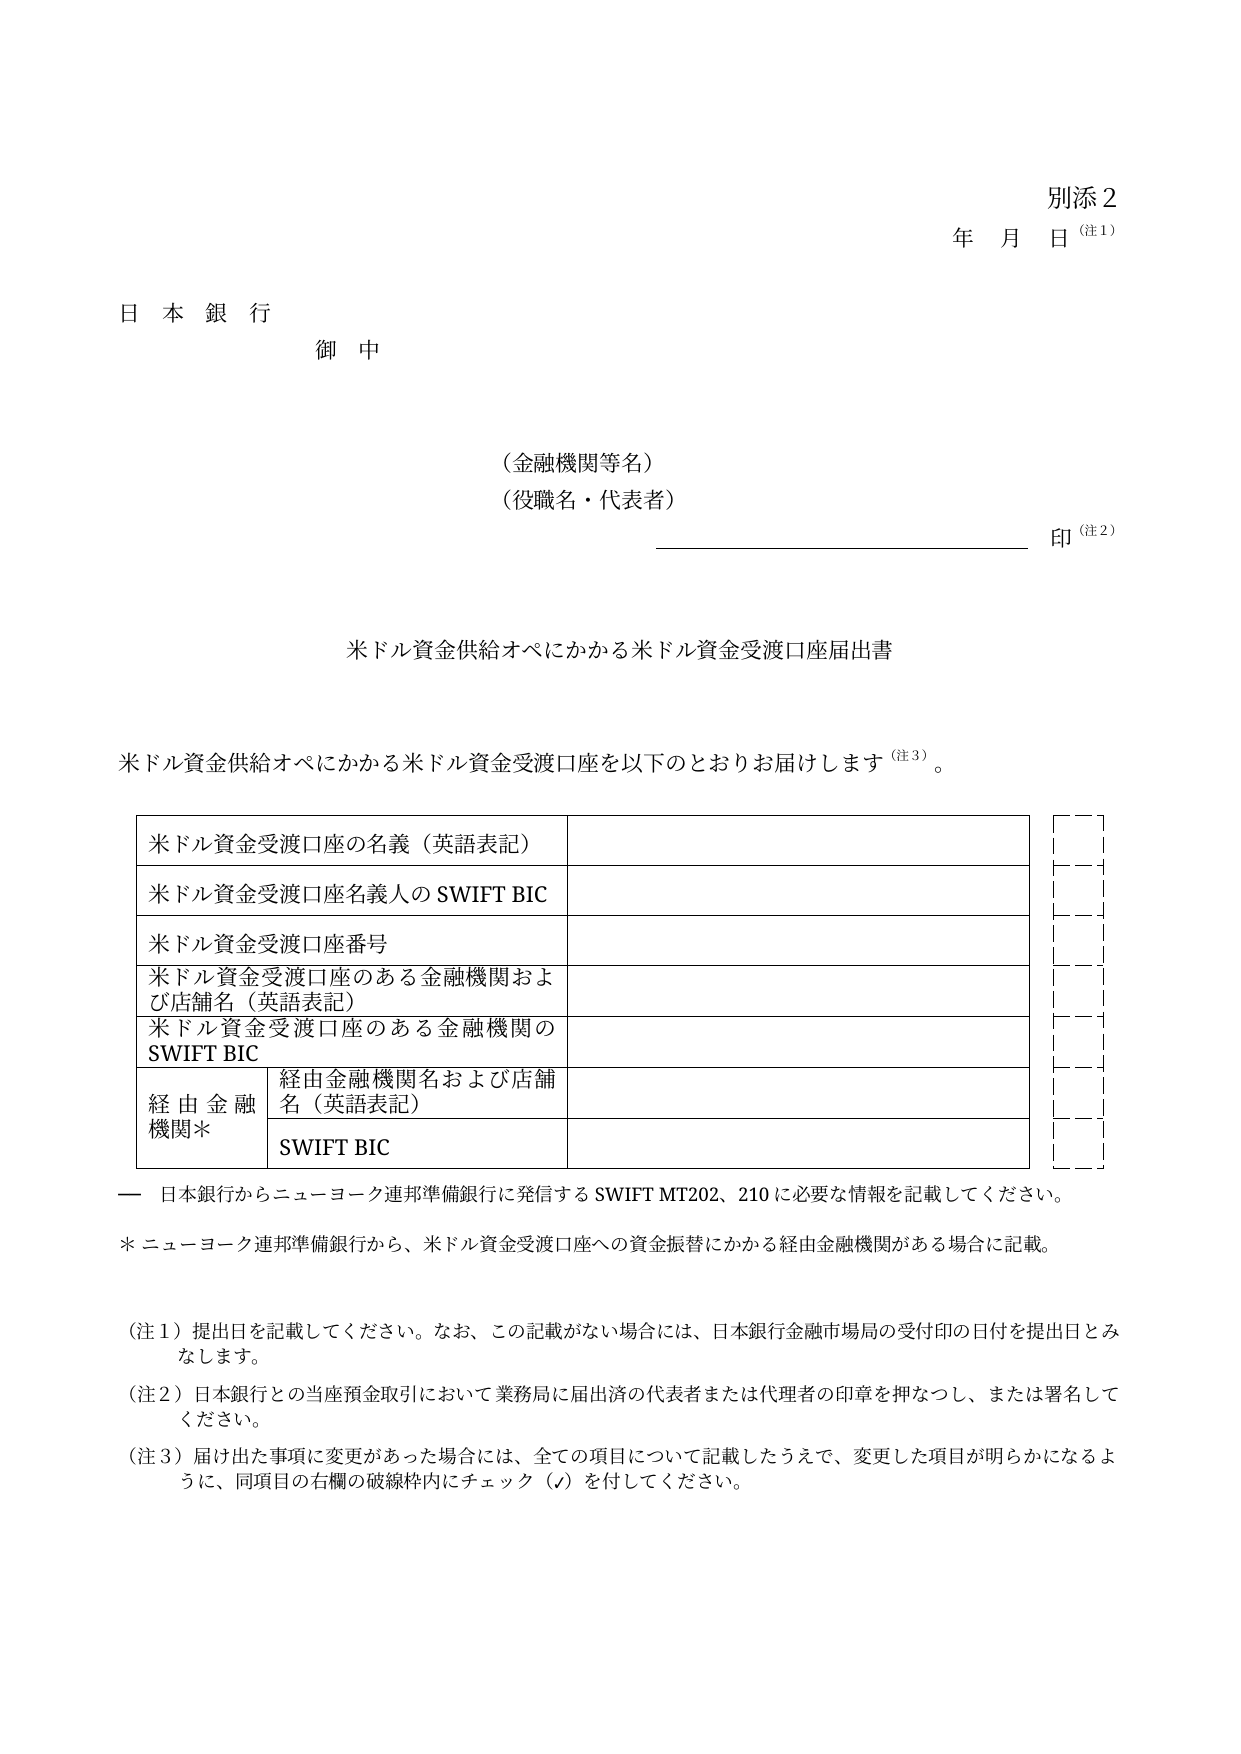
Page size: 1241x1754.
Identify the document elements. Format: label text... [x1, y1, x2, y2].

table_cell 経由金融機関名および店舗名（英語表記） [268, 1068, 567, 1118]
table_cell [568, 916, 1029, 965]
table_header [1030, 815, 1054, 865]
text （金融機関等名） [118, 440, 1122, 477]
table_cell [1054, 965, 1103, 1016]
table_cell [1054, 865, 1103, 915]
text （役職名・代表者） [118, 477, 1122, 515]
table_cell [1030, 1118, 1054, 1168]
table_cell [1030, 915, 1054, 965]
table_cell [568, 866, 1029, 915]
text 米ドル資金供給オペにかかる米ドル資金受渡口座を以下のとおりお届けします（注３）。 [118, 740, 1122, 777]
table_cell [1030, 865, 1054, 915]
table_cell [568, 1068, 1029, 1118]
table_cell [1054, 1016, 1103, 1067]
table_cell 経由金融機関＊ [137, 1068, 267, 1168]
table_cell 米ドル資金受渡口座のある金融機関および店舗名（英語表記） [137, 966, 567, 1016]
text 年 月 日（注１） [118, 215, 1122, 252]
table_header [1054, 815, 1103, 865]
text （注１）提出日を記載してください。なお、この記載がない場合には、日本銀行金融市場局の受付印の日付を提出日とみなします。 [118, 1319, 1122, 1369]
table_cell [1054, 915, 1103, 965]
table_cell SWIFT BIC [268, 1119, 567, 1168]
table_cell 米ドル資金受渡口座名義人のSWIFT BIC [137, 866, 567, 915]
table_cell [1054, 1118, 1103, 1168]
text 印（注２） [118, 515, 1122, 552]
table_cell [568, 1119, 1029, 1168]
table_header [568, 816, 1029, 865]
table_cell [1030, 1067, 1054, 1118]
text （注３）届け出た事項に変更があった場合には、全ての項目について記載したうえで、変更した項目が明らかになるように、同項目の右欄の破線枠内にチェック（✔）を付してください。 [118, 1444, 1122, 1494]
text ── 日本銀行からニューヨーク連邦準備銀行に発信するSWIFT MT202、210に必要な情報を記載してください。 [118, 1181, 1122, 1206]
table_cell 米ドル資金受渡口座のある金融機関のSWIFT BIC [137, 1017, 567, 1067]
text ＊ ニューヨーク連邦準備銀行から、米ドル資金受渡口座への資金振替にかかる経由金融機関がある場合に記載。 [118, 1231, 1122, 1256]
text 別添２ [118, 177, 1122, 215]
table_cell [568, 1017, 1029, 1067]
text （注２）日本銀行との当座預金取引において業務局に届出済の代表者または代理者の印章を押なつし、または署名してください。 [118, 1381, 1122, 1431]
text 米ドル資金供給オペにかかる米ドル資金受渡口座届出書 [118, 627, 1122, 665]
table_cell 米ドル資金受渡口座番号 [137, 916, 567, 965]
table_cell [1054, 1067, 1103, 1118]
table_header 米ドル資金受渡口座の名義（英語表記） [137, 816, 567, 865]
table_cell [1030, 965, 1054, 1016]
text 御 中 [118, 327, 1122, 365]
text 日 本 銀 行 [118, 290, 1122, 327]
table_cell [1030, 1016, 1054, 1067]
table_cell [568, 966, 1029, 1016]
